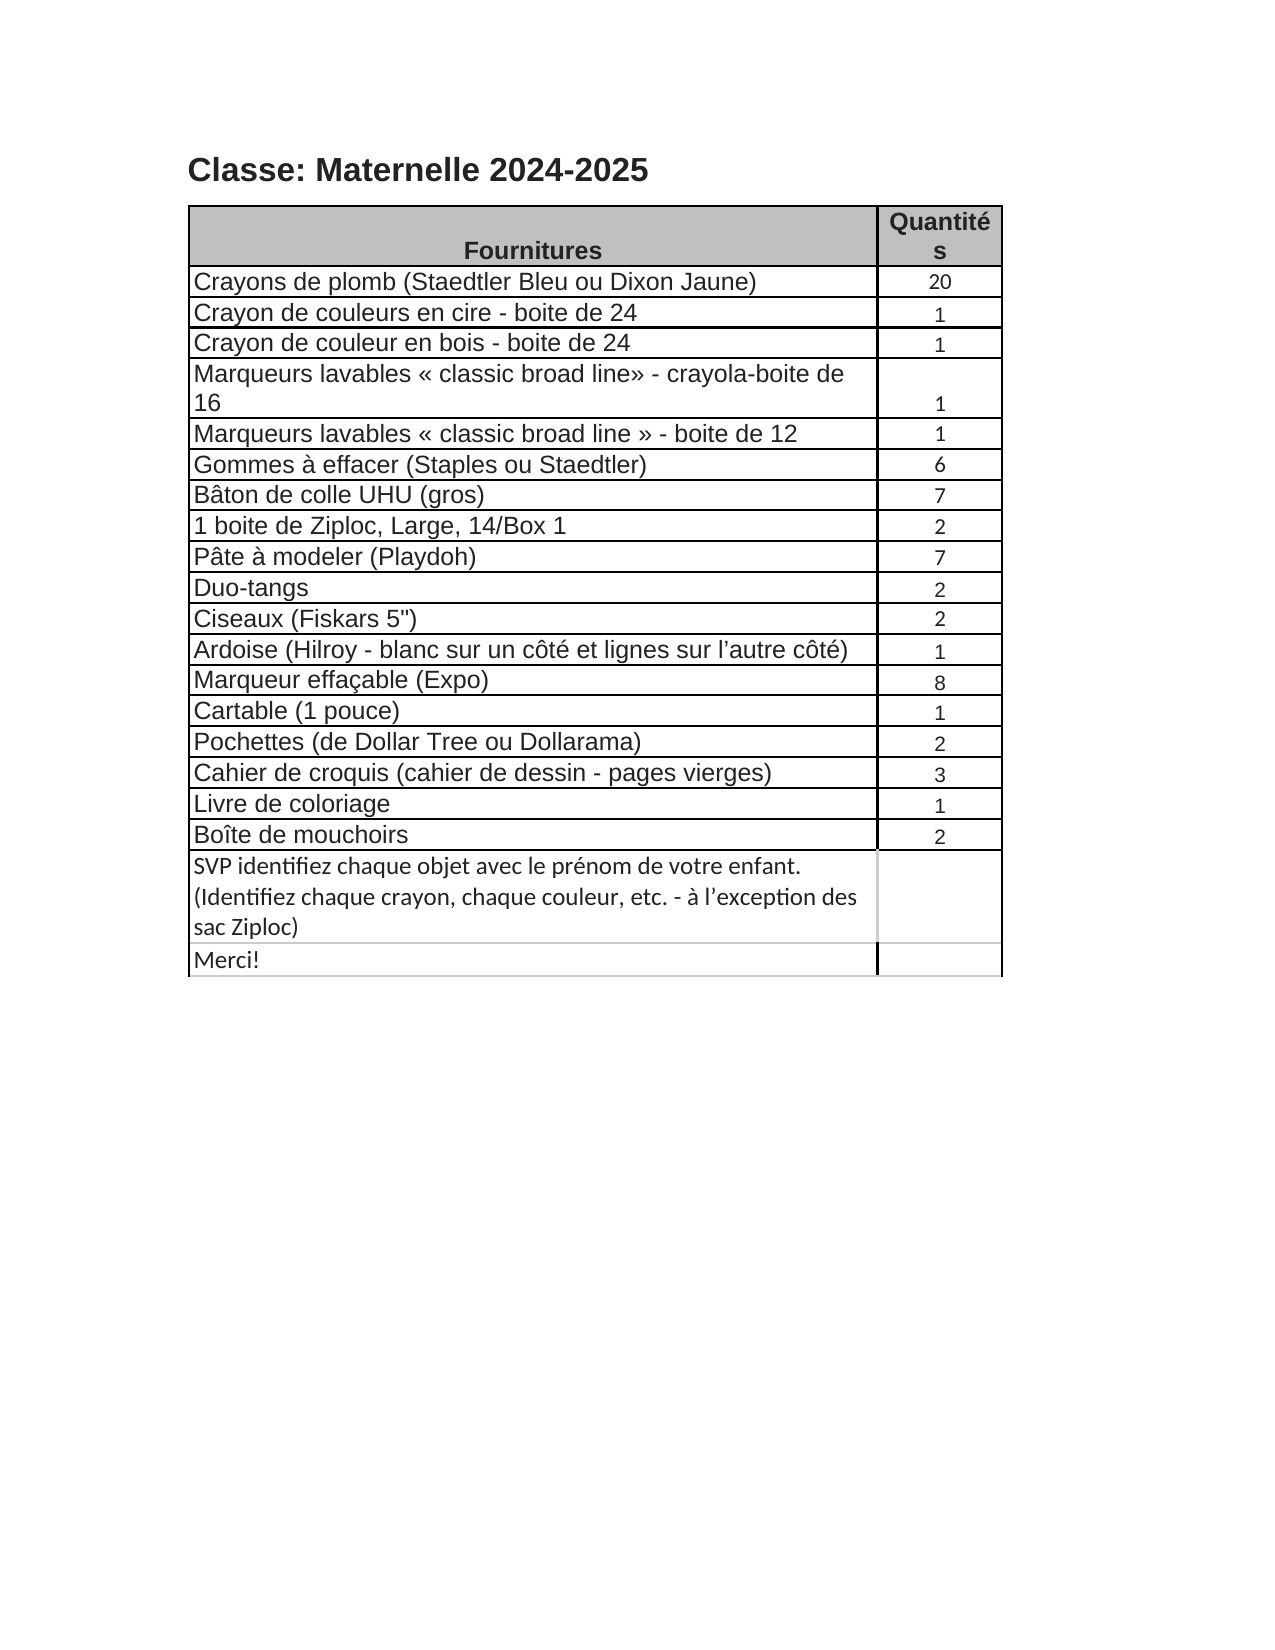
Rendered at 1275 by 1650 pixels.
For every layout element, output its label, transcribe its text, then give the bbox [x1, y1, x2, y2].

text Classe: Maternelle 2024-2025 [187, 150, 1087, 188]
table_cell 2 [879, 511, 1001, 540]
table_cell SVP identifiez chaque objet avec le prénom de votre enfant. (Identifiez chaque crayon, chaque couleur, etc. - à l’exception des sac Ziploc) [190, 851, 876, 942]
table_cell 7 [879, 481, 1001, 509]
table_cell [879, 944, 1001, 975]
table_cell 20 [879, 267, 1001, 296]
table_cell Crayons de plomb (Staedtler Bleu ou Dixon Jaune) [190, 267, 876, 296]
table_cell Marqueurs lavables « classic broad line » - boite de 12 [190, 419, 876, 448]
table_cell 1 boite de Ziploc, Large, 14/Box 1 [190, 511, 876, 540]
table_cell Boîte de mouchoirs [190, 820, 876, 848]
table_cell 1 [879, 298, 1001, 326]
table_cell 2 [879, 820, 1001, 848]
table_cell 7 [879, 542, 1001, 571]
table_cell Merci! [190, 944, 876, 975]
table_cell Bâton de colle UHU (gros) [190, 481, 876, 509]
table_cell Livre de coloriage [190, 789, 876, 818]
table_cell Cartable (1 pouce) [190, 696, 876, 725]
table_cell Cahier de croquis (cahier de dessin - pages vierges) [190, 758, 876, 787]
table_cell 2 [879, 604, 1001, 633]
table_cell Pâte à modeler (Playdoh) [190, 542, 876, 571]
table_cell 1 [879, 329, 1001, 357]
table_cell 6 [879, 450, 1001, 478]
table_cell Ardoise (Hilroy - blanc sur un côté et lignes sur l’autre côté) [190, 635, 876, 663]
table_cell 2 [879, 727, 1001, 756]
table_cell Duo-tangs [190, 573, 876, 602]
table_cell Marqueurs lavables « classic broad line» - crayola-boite de 16 [190, 359, 876, 417]
table_cell 1 [879, 696, 1001, 725]
table_cell 1 [879, 635, 1001, 663]
table_cell Marqueur effaçable (Expo) [190, 666, 876, 694]
table_cell Ciseaux (Fiskars 5") [190, 604, 876, 633]
table_header Fournitures [190, 207, 876, 265]
table_cell Crayon de couleurs en cire - boite de 24 [190, 298, 876, 326]
table_cell 8 [879, 666, 1001, 694]
table_header Quantités [879, 207, 1001, 265]
table_cell 1 [879, 789, 1001, 818]
table_cell 1 [879, 359, 1001, 417]
table_cell Crayon de couleur en bois - boite de 24 [190, 329, 876, 357]
table_cell 3 [879, 758, 1001, 787]
table_cell [879, 851, 1001, 942]
table_cell 1 [879, 419, 1001, 448]
table_cell 2 [879, 573, 1001, 602]
table_cell Gommes à effacer (Staples ou Staedtler) [190, 450, 876, 478]
table_cell Pochettes (de Dollar Tree ou Dollarama) [190, 727, 876, 756]
